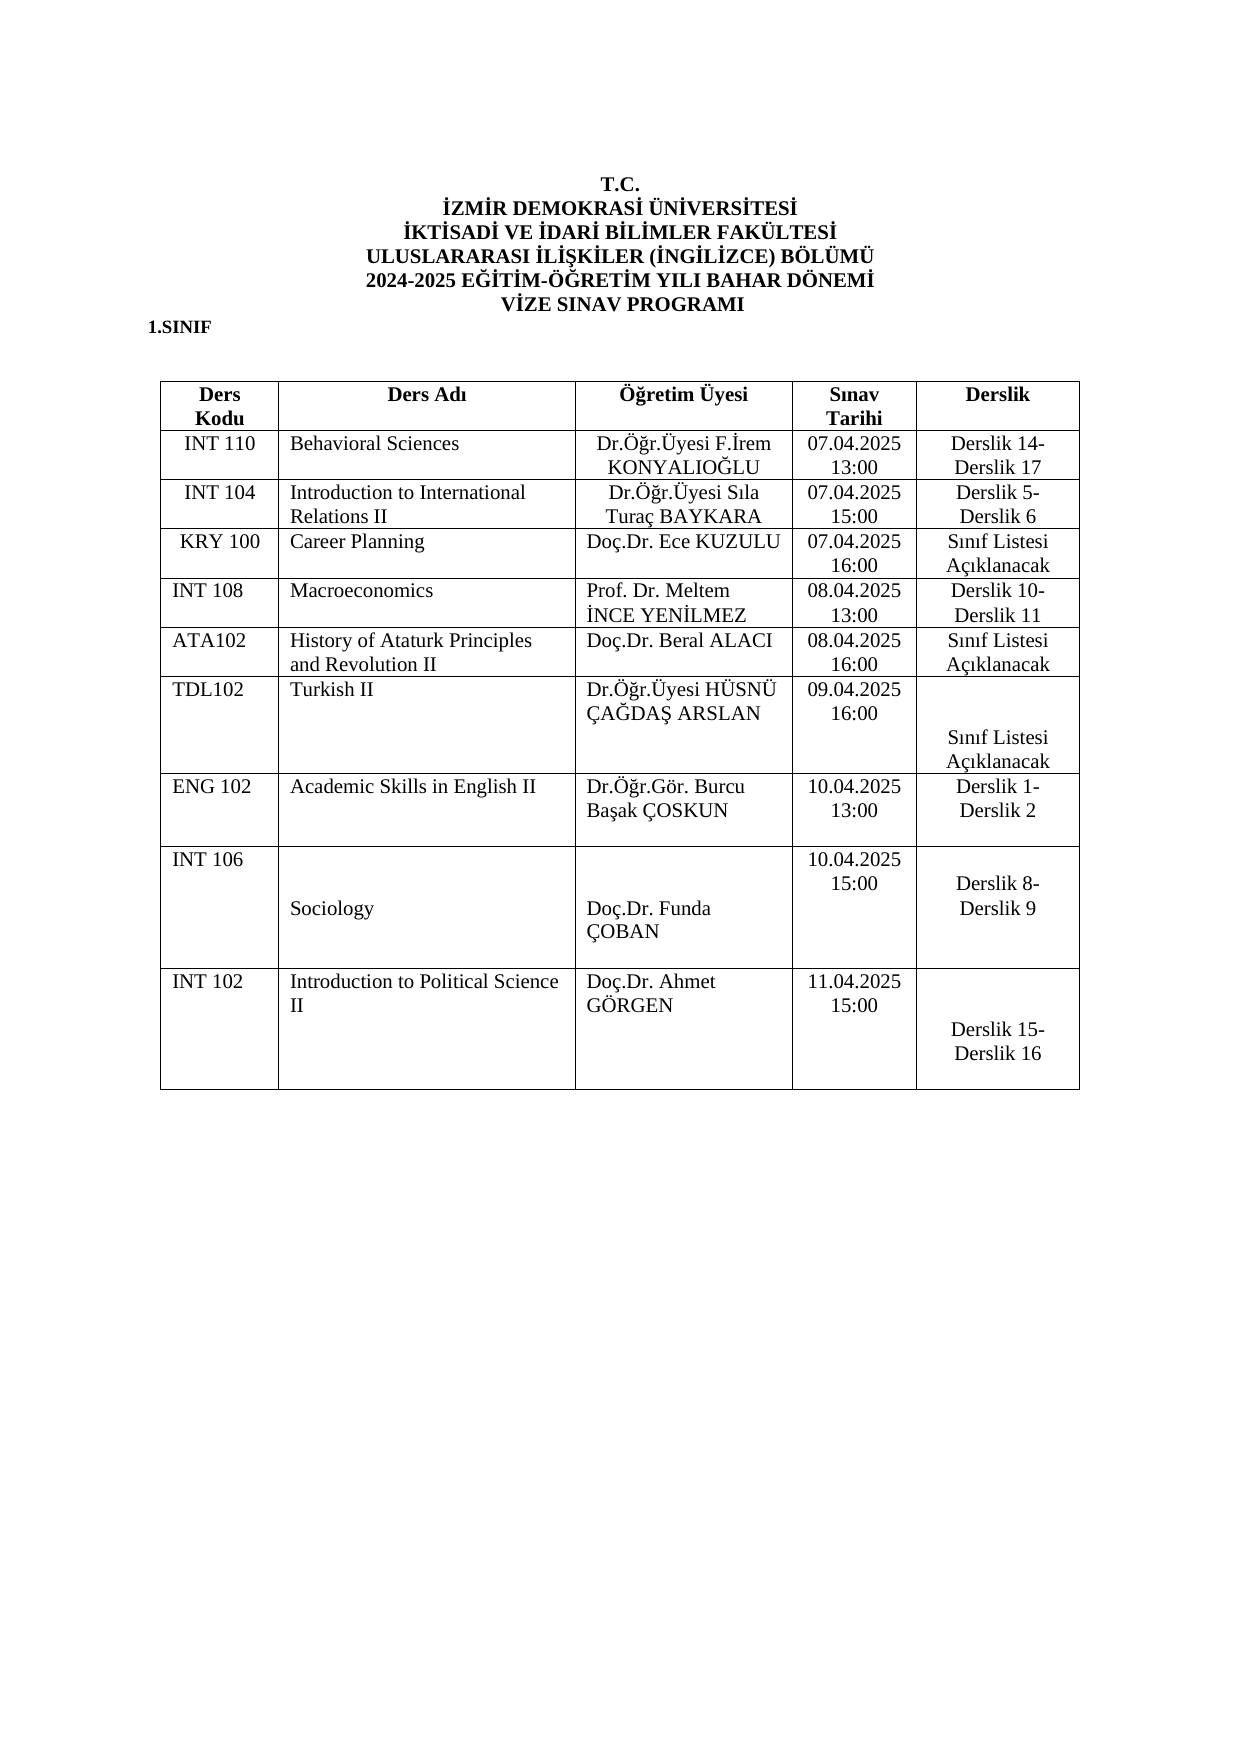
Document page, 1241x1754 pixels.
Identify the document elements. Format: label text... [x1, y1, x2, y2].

table_cell INT 108 [161, 579, 278, 627]
table_cell Turkish II [279, 677, 575, 773]
table_cell Introduction to Political Science II [279, 969, 575, 1089]
table_cell 11.04.2025 15:00 [793, 969, 916, 1089]
table_cell Career Planning [279, 529, 575, 577]
text T.C. [148, 172, 1093, 196]
table_cell Dr.Öğr.Üyesi HÜSNÜ ÇAĞDAŞ ARSLAN [576, 677, 792, 773]
table_cell Sınıf Listesi Açıklanacak [917, 628, 1079, 676]
table_cell TDL102 [161, 677, 278, 773]
text VİZE SINAV PROGRAMI [148, 292, 1093, 316]
table_cell Derslik 10- Derslik 11 [917, 579, 1079, 627]
table_cell 07.04.2025 16:00 [793, 529, 916, 577]
table_cell 10.04.2025 13:00 [793, 774, 916, 846]
table_cell Behavioral Sciences [279, 431, 575, 479]
table_cell Academic Skills in English II [279, 774, 575, 846]
table_cell 09.04.2025 16:00 [793, 677, 916, 773]
table_cell Doç.Dr. Beral ALACI [576, 628, 792, 676]
table_cell Dr.Öğr.Gör. Burcu Başak ÇOSKUN [576, 774, 792, 846]
table_cell 08.04.2025 16:00 [793, 628, 916, 676]
table_header Ders Kodu [161, 382, 278, 430]
table_cell Sociology [279, 847, 575, 968]
table_cell Dr.Öğr.Üyesi F.İrem KONYALIOĞLU [576, 431, 792, 479]
text 2024-2025 EĞİTİM-ÖĞRETİM YILI BAHAR DÖNEMİ [148, 268, 1093, 292]
table_cell Prof. Dr. Meltem İNCE YENİLMEZ [576, 579, 792, 627]
text İZMİR DEMOKRASİ ÜNİVERSİTESİ [148, 196, 1093, 220]
text ULUSLARARASI İLİŞKİLER (İNGİLİZCE) BÖLÜMÜ [148, 244, 1093, 268]
table_cell INT 102 [161, 969, 278, 1089]
table_cell 07.04.2025 15:00 [793, 480, 916, 528]
table_cell KRY 100 [161, 529, 278, 577]
table_cell Sınıf Listesi Açıklanacak [917, 677, 1079, 773]
table_cell Macroeconomics [279, 579, 575, 627]
table_header Derslik [917, 382, 1079, 430]
text 1.SINIF [148, 316, 1093, 338]
table_header Sınav Tarihi [793, 382, 916, 430]
table_header Ders Adı [279, 382, 575, 430]
table_cell Dr.Öğr.Üyesi Sıla Turaç BAYKARA [576, 480, 792, 528]
table_cell Introduction to International Relations II [279, 480, 575, 528]
table_cell Derslik 1- Derslik 2 [917, 774, 1079, 846]
table_cell INT 104 [161, 480, 278, 528]
table_cell Sınıf Listesi Açıklanacak [917, 529, 1079, 577]
table_cell Derslik 8-Derslik 9 [917, 847, 1079, 968]
table_cell INT 106 [161, 847, 278, 968]
table_cell Derslik 14-Derslik 17 [917, 431, 1079, 479]
table_cell 07.04.2025 13:00 [793, 431, 916, 479]
table_cell 10.04.2025 15:00 [793, 847, 916, 968]
table_cell Doç.Dr. Ece KUZULU [576, 529, 792, 577]
table_cell Derslik 5- Derslik 6 [917, 480, 1079, 528]
table_header Öğretim Üyesi [576, 382, 792, 430]
table_cell INT 110 [161, 431, 278, 479]
table_cell History of Ataturk Principles and Revolution II [279, 628, 575, 676]
text İKTİSADİ VE İDARİ BİLİMLER FAKÜLTESİ [148, 220, 1093, 244]
table_cell Derslik 15-Derslik 16 [917, 969, 1079, 1089]
table_cell ATA102 [161, 628, 278, 676]
table_cell Doç.Dr. Ahmet GÖRGEN [576, 969, 792, 1089]
table_cell 08.04.2025 13:00 [793, 579, 916, 627]
table_cell ENG 102 [161, 774, 278, 846]
table_cell Doç.Dr. Funda ÇOBAN [576, 847, 792, 968]
